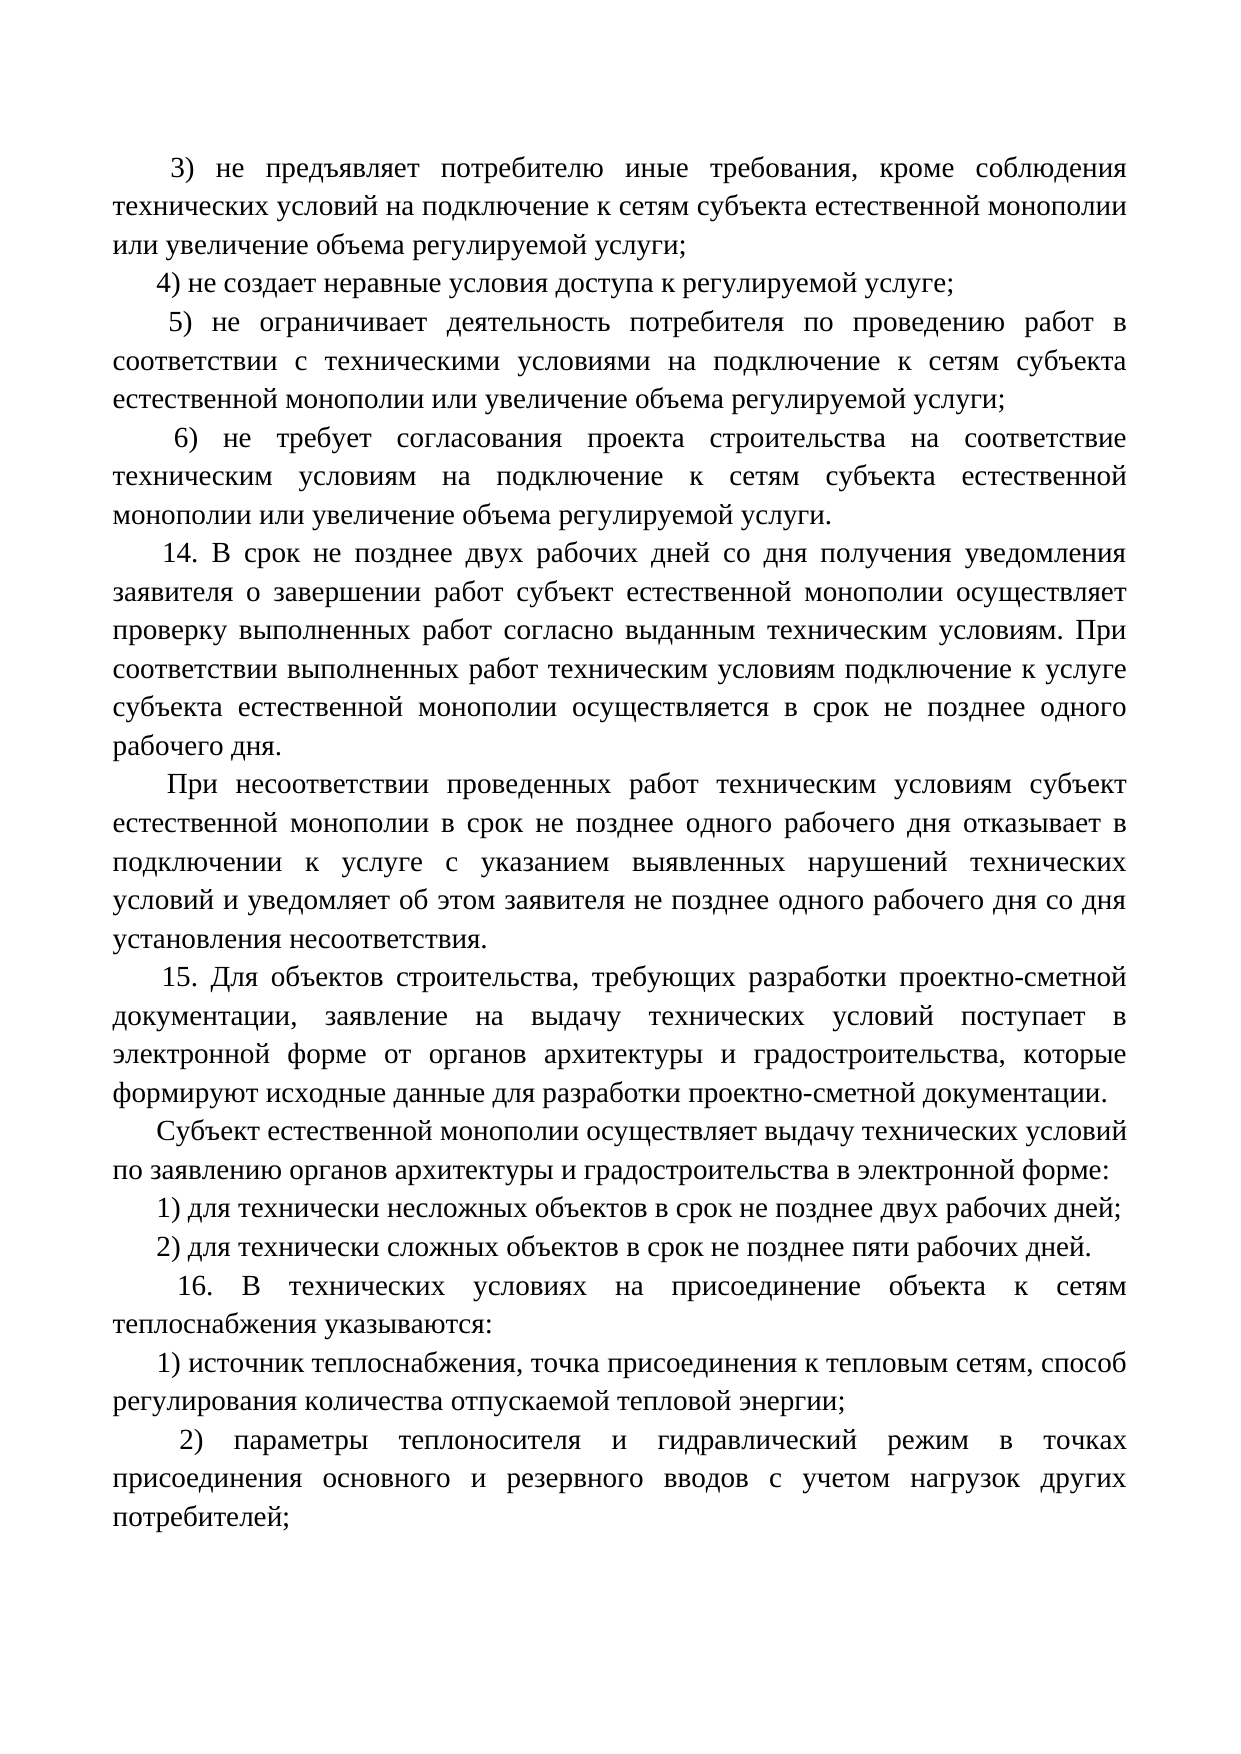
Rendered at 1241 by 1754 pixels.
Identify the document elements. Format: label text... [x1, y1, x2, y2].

text 4) не создает неравные условия доступа к регулируемой услуге; [112, 266, 1128, 299]
text 14. В срок не позднее двух рабочих дней со дня получения уведомления заявителя о завершении работ субъект естественной монополии осуществляет проверку выполненных работ согласно выданным техническим условиям. При соответствии выполненных работ техническим условиям подключение к услуге субъекта естественной монополии осуществляется в срок не позднее одного рабочего дня. [112, 535, 1128, 762]
text Субъект естественной монополии осуществляет выдачу технических условий по заявлению органов архитектуры и градостроительства в электронной форме: [112, 1113, 1128, 1186]
text 2) параметры теплоносителя и гидравлический режим в точках присоединения основного и резервного вводов с учетом нагрузок других потребителей; [112, 1422, 1128, 1532]
text 3) не предъявляет потребителю иные требования, кроме соблюдения технических условий на подключение к сетям субъекта естественной монополии или увеличение объема регулируемой услуги; [112, 150, 1128, 261]
text 1) для технически несложных объектов в срок не позднее двух рабочих дней; [112, 1191, 1128, 1224]
text 15. Для объектов строительства, требующих разработки проектно-сметной документации, заявление на выдачу технических условий поступает в электронной форме от органов архитектуры и градостроительства, которые формируют исходные данные для разработки проектно-сметной документации. [112, 959, 1128, 1108]
text 2) для технически сложных объектов в срок не позднее пяти рабочих дней. [112, 1229, 1128, 1263]
text При несоответствии проведенных работ техническим условиям субъект естественной монополии в срок не позднее одного рабочего дня отказывает в подключении к услуге с указанием выявленных нарушений технических условий и уведомляет об этом заявителя не позднее одного рабочего дня со дня установления несоответствия. [112, 767, 1128, 954]
text 1) источник теплоснабжения, точка присоединения к тепловым сетям, способ регулирования количества отпускаемой тепловой энергии; [112, 1345, 1128, 1417]
text 5) не ограничивает деятельность потребителя по проведению работ в соответствии с техническими условиями на подключение к сетям субъекта естественной монополии или увеличение объема регулируемой услуги; [112, 304, 1128, 415]
text 6) не требует согласования проекта строительства на соответствие техническим условиям на подключение к сетям субъекта естественной монополии или увеличение объема регулируемой услуги. [112, 420, 1128, 530]
text 16. В технических условиях на присоединение объекта к сетям теплоснабжения указываются: [112, 1268, 1128, 1340]
